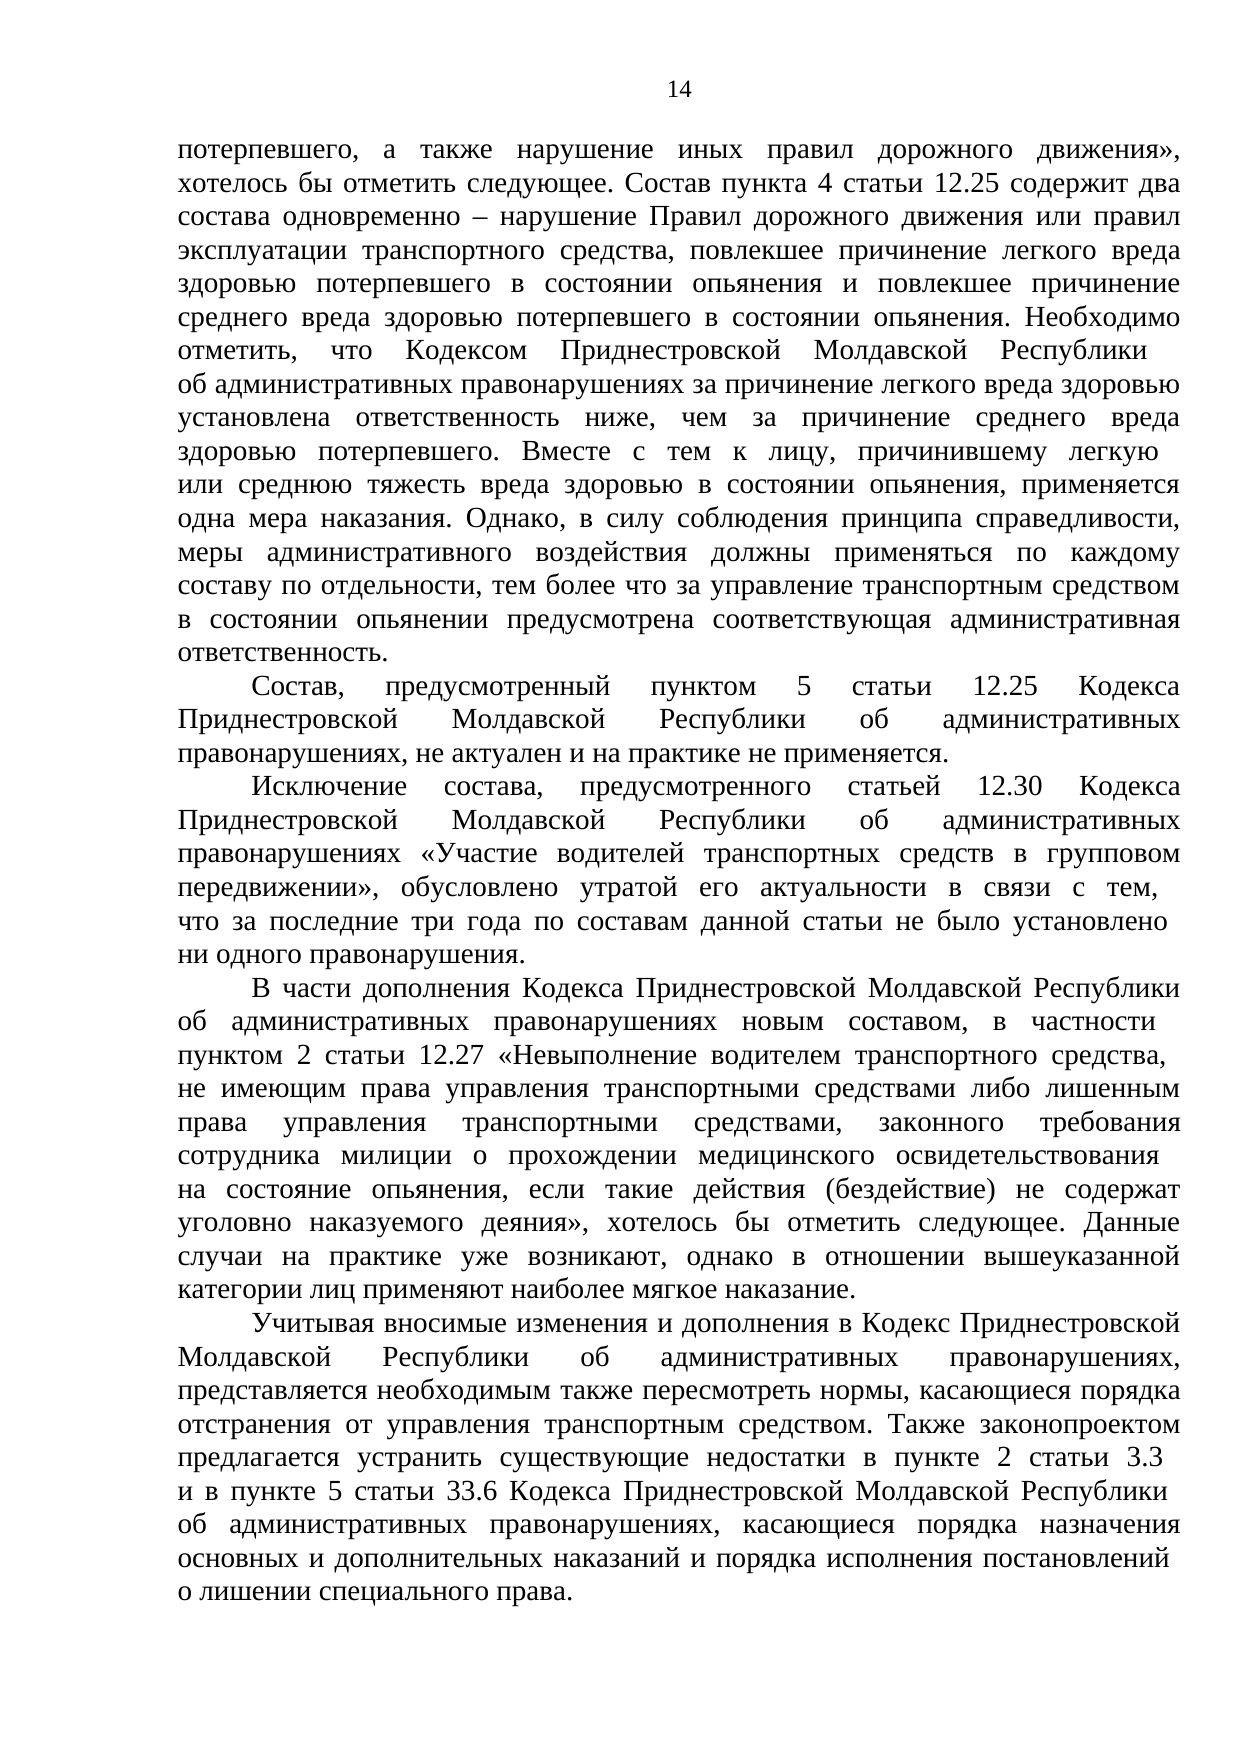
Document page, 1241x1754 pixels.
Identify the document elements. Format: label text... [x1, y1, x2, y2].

text Состав, предусмотренный пунктом 5 статьи 12.25 Кодекса Приднестровской Молдавской Республики об административных правонарушениях, не актуален и на практике не применяется. [177, 668, 1181, 768]
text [177, 131, 1181, 668]
text Исключение состава, предусмотренного статьей 12.30 Кодекса Приднестровской Молдавской Республики об административных правонарушениях «Участие водителей транспортных средств в групповом передвижении», обусловлено утратой его актуальности в связи с тем, что за последние три года по составам данной статьи не было установлено ни одного правонарушения. [177, 768, 1181, 970]
text Учитывая вносимые изменения и дополнения в Кодекс Приднестровской Молдавской Республики об административных правонарушениях, представляется необходимым также пересмотреть нормы, касающиеся порядка отстранения от управления транспортным средством. Также законопроектом предлагается устранить существующие недостатки в пункте 2 статьи 3.3 и в пункте 5 статьи 33.6 Кодекса Приднестровской Молдавской Республики об административных правонарушениях, касающиеся порядка назначения основных и дополнительных наказаний и порядка исполнения постановлений о лишении специального права. [177, 1305, 1181, 1607]
text В части дополнения Кодекса Приднестровской Молдавской Республики об административных правонарушениях новым составом, в частности пунктом 2 статьи 12.27 «Невыполнение водителем транспортного средства, не имеющим права управления транспортными средствами либо лишенным права управления транспортными средствами, законного требования сотрудника милиции о прохождении медицинского освидетельствования на состояние опьянения, если такие действия (бездействие) не содержат уголовно наказуемого деяния», хотелось бы отметить следующее. Данные случаи на практике уже возникают, однако в отношении вышеуказанной категории лиц применяют наиболее мягкое наказание. [177, 970, 1181, 1305]
